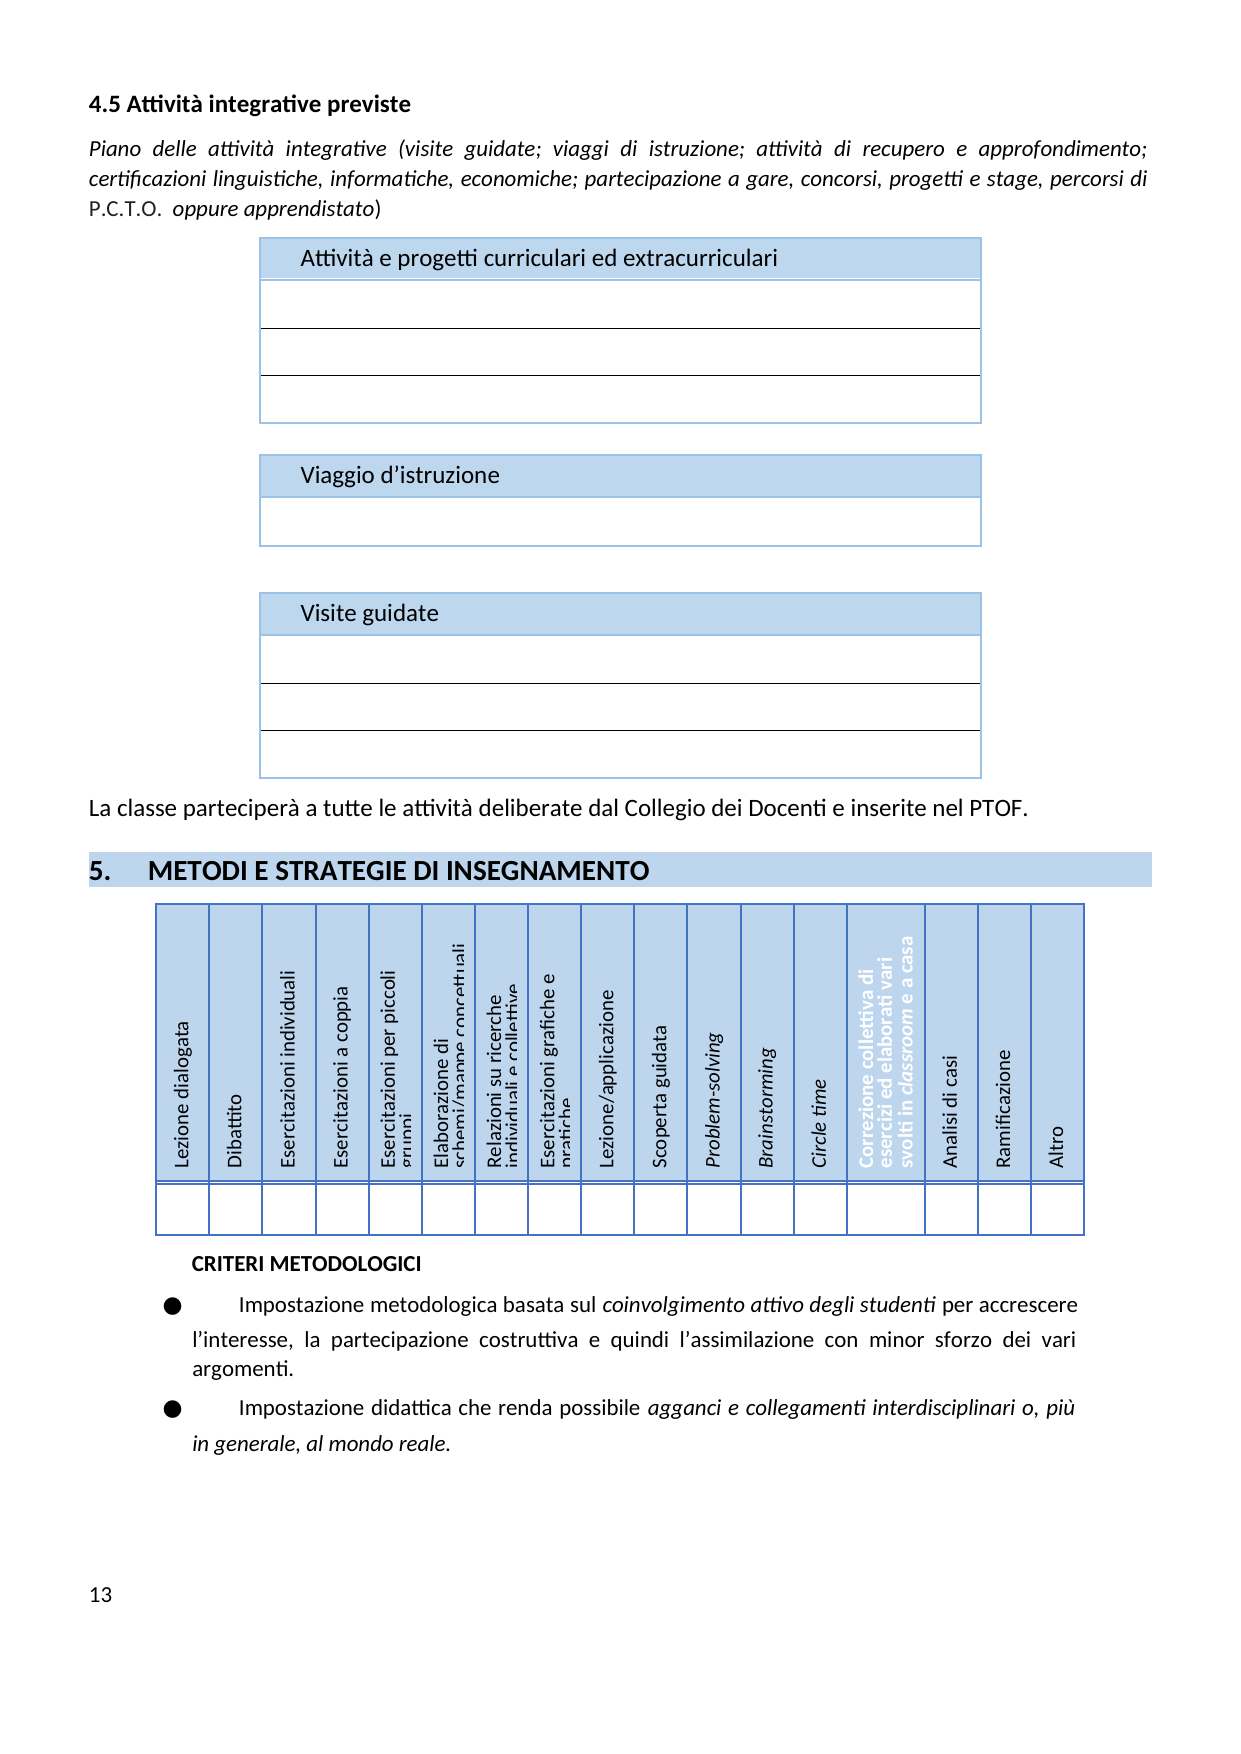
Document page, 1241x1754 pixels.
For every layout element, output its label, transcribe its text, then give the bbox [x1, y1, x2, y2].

table_cell [261, 684, 980, 730]
table_cell [370, 1185, 421, 1234]
table_header Lezione dialogata [157, 905, 208, 1180]
table_header Brainstorming [742, 905, 793, 1180]
table_header Dibattito [210, 905, 261, 1180]
subtitle METODI E STRATEGIE DI INSEGNAMENTO [89, 852, 1152, 887]
table_cell [263, 1185, 315, 1234]
table_header Esercitazioni grafiche e pratiche [529, 905, 580, 1180]
table_header Correzione collettiva di esercizi ed elaborati vari svolti in classroom e a casa [848, 905, 924, 1180]
table_header Esercitazioni a coppia [317, 905, 368, 1180]
table_header Analisi di casi [926, 905, 977, 1180]
table_cell [1032, 1185, 1083, 1234]
table_header Relazioni su ricerche individuali e collettive [476, 905, 527, 1180]
table_cell [157, 1185, 208, 1234]
table_header Problem-solving [688, 905, 740, 1180]
table_header Elaborazione di schemi/mappe concettuali [423, 905, 474, 1180]
table_header Esercitazioni per piccoli gruppi [370, 905, 421, 1180]
table_cell [926, 1185, 977, 1234]
table_header Visite guidate [261, 594, 980, 634]
table_cell [261, 329, 980, 375]
table_cell [261, 731, 980, 777]
table_cell [582, 1185, 633, 1234]
table_cell [261, 498, 980, 544]
table_header Circle time [795, 905, 846, 1180]
text La classe parteciperà a tutte le attività deliberate dal Collegio dei Docenti e inserite nel PTOF. [89, 792, 1152, 822]
table_header Scoperta guidata [635, 905, 686, 1180]
text 4.5 Attività integrative previste [89, 89, 1152, 119]
table_cell [261, 636, 980, 682]
table_cell [688, 1185, 740, 1234]
table_cell [476, 1185, 527, 1234]
table_cell [742, 1185, 793, 1234]
table_cell [317, 1185, 368, 1234]
table_cell [979, 1185, 1030, 1234]
table_header Ramificazione [979, 905, 1030, 1180]
text ● Impostazione metodologica basata sul coinvolgimento attivo degli studenti per accrescere l’interesse, la partecipazione costruttiva e quindi l’assimilazione con minor sforzo dei vari argomenti. [162, 1279, 1078, 1382]
table_cell [210, 1185, 261, 1234]
table_cell [261, 281, 980, 327]
table_header Lezione/applicazione [582, 905, 633, 1180]
text Piano delle attività integrative (visite guidate; viaggi di istruzione; attività di recupero e approfondimento; certificazioni linguistiche, informatiche, economiche; partecipazione a gare, concorsi, progetti e stage, percorsi di P.C.T.O. oppure apprendistato) [89, 134, 1152, 222]
table_cell [529, 1185, 580, 1234]
text CRITERI METODOLOGICI [192, 1249, 1152, 1277]
table_header Attività e progetti curriculari ed extracurriculari [261, 239, 980, 278]
table_cell [848, 1185, 924, 1234]
table_cell [635, 1185, 686, 1234]
text ● Impostazione didattica che renda possibile agganci e collegamenti interdisciplinari o, più in generale, al mondo reale. [162, 1382, 1078, 1457]
table_cell [423, 1185, 474, 1234]
table_header Esercitazioni individuali [263, 905, 315, 1180]
table_header Viaggio d’istruzione [261, 456, 980, 496]
table_cell [795, 1185, 846, 1234]
table_header Altro [1032, 905, 1083, 1180]
table_cell [261, 376, 980, 422]
